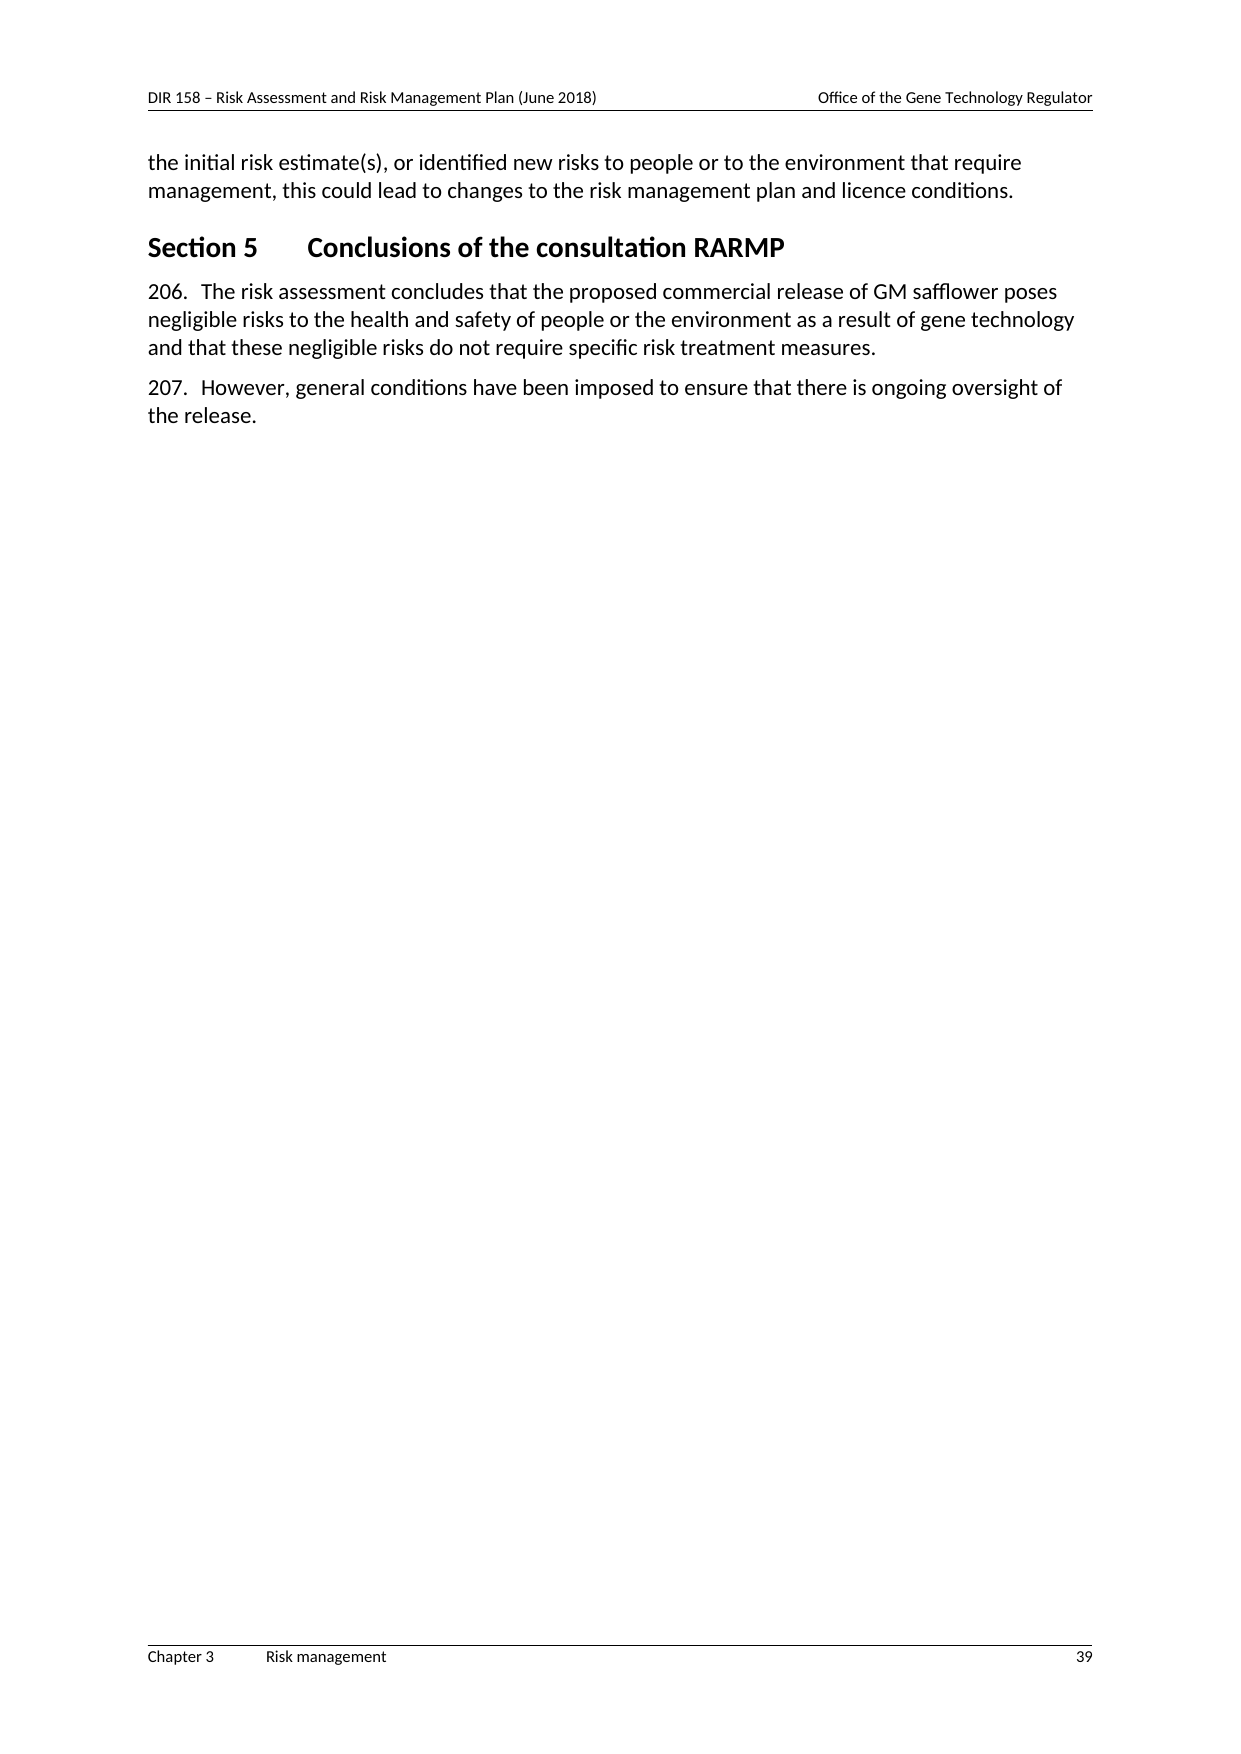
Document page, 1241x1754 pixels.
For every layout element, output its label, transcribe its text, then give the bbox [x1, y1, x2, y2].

text However, general conditions have been imposed to ensure that there is ongoing oversight of the release. [148, 373, 1092, 429]
text Conclusions of the consultation RARMP [148, 229, 1092, 264]
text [148, 148, 1092, 204]
text The risk assessment concludes that the proposed commercial release of GM safflower poses negligible risks to the health and safety of people or the environment as a result of gene technology and that these negligible risks do not require specific risk treatment measures. [148, 277, 1092, 361]
